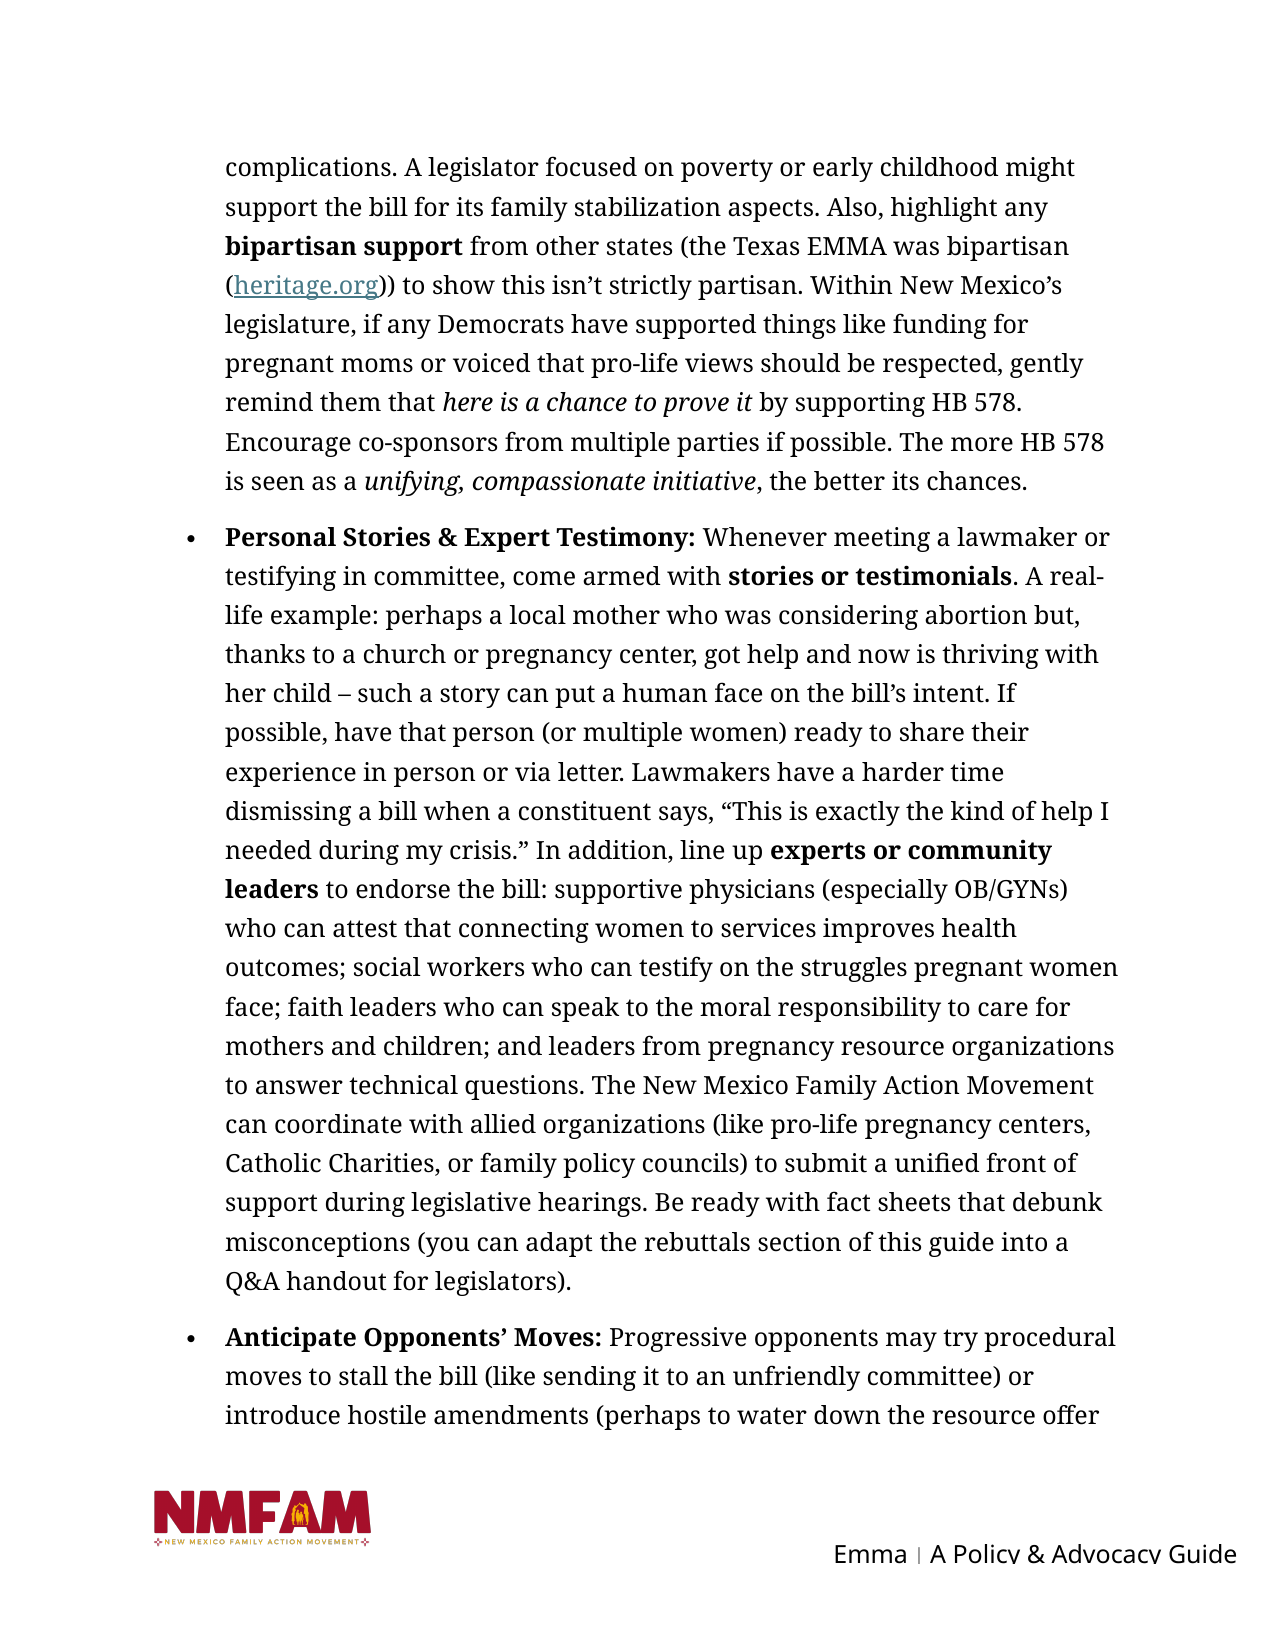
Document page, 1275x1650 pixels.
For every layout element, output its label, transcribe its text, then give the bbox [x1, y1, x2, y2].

list Personal Stories & Expert Testimony: Whenever meeting a lawmaker or testifying in committee, come armed with stories or testimonials. A real-life example: perhaps a local mother who was considering abortion but, thanks to a church or pregnancy center, got help and now is thriving with her child – such a story can put a human face on the bill’s intent. If possible, have that person (or multiple women) ready to share their experience in person or via letter. Lawmakers have a harder time dismissing a bill when a constituent says, “This is exactly the kind of help I needed during my crisis.” In addition, line up experts or community leaders to endorse the bill: supportive physicians (especially OB/GYNs) who can attest that connecting women to services improves health outcomes; social workers who can testify on the struggles pregnant women face; faith leaders who can speak to the moral responsibility to care for mothers and children; and leaders from pregnancy resource organizations to answer technical questions. The New Mexico Family Action Movement can coordinate with allied organizations (like pro-life pregnancy centers, Catholic Charities, or family policy councils) to submit a unified front of support during legislative hearings. Be ready with fact sheets that debunk misconceptions (you can adapt the rebuttals section of this guide into a Q&A handout for legislators). [187, 519, 1125, 1297]
picture [150, 1450, 373, 1575]
